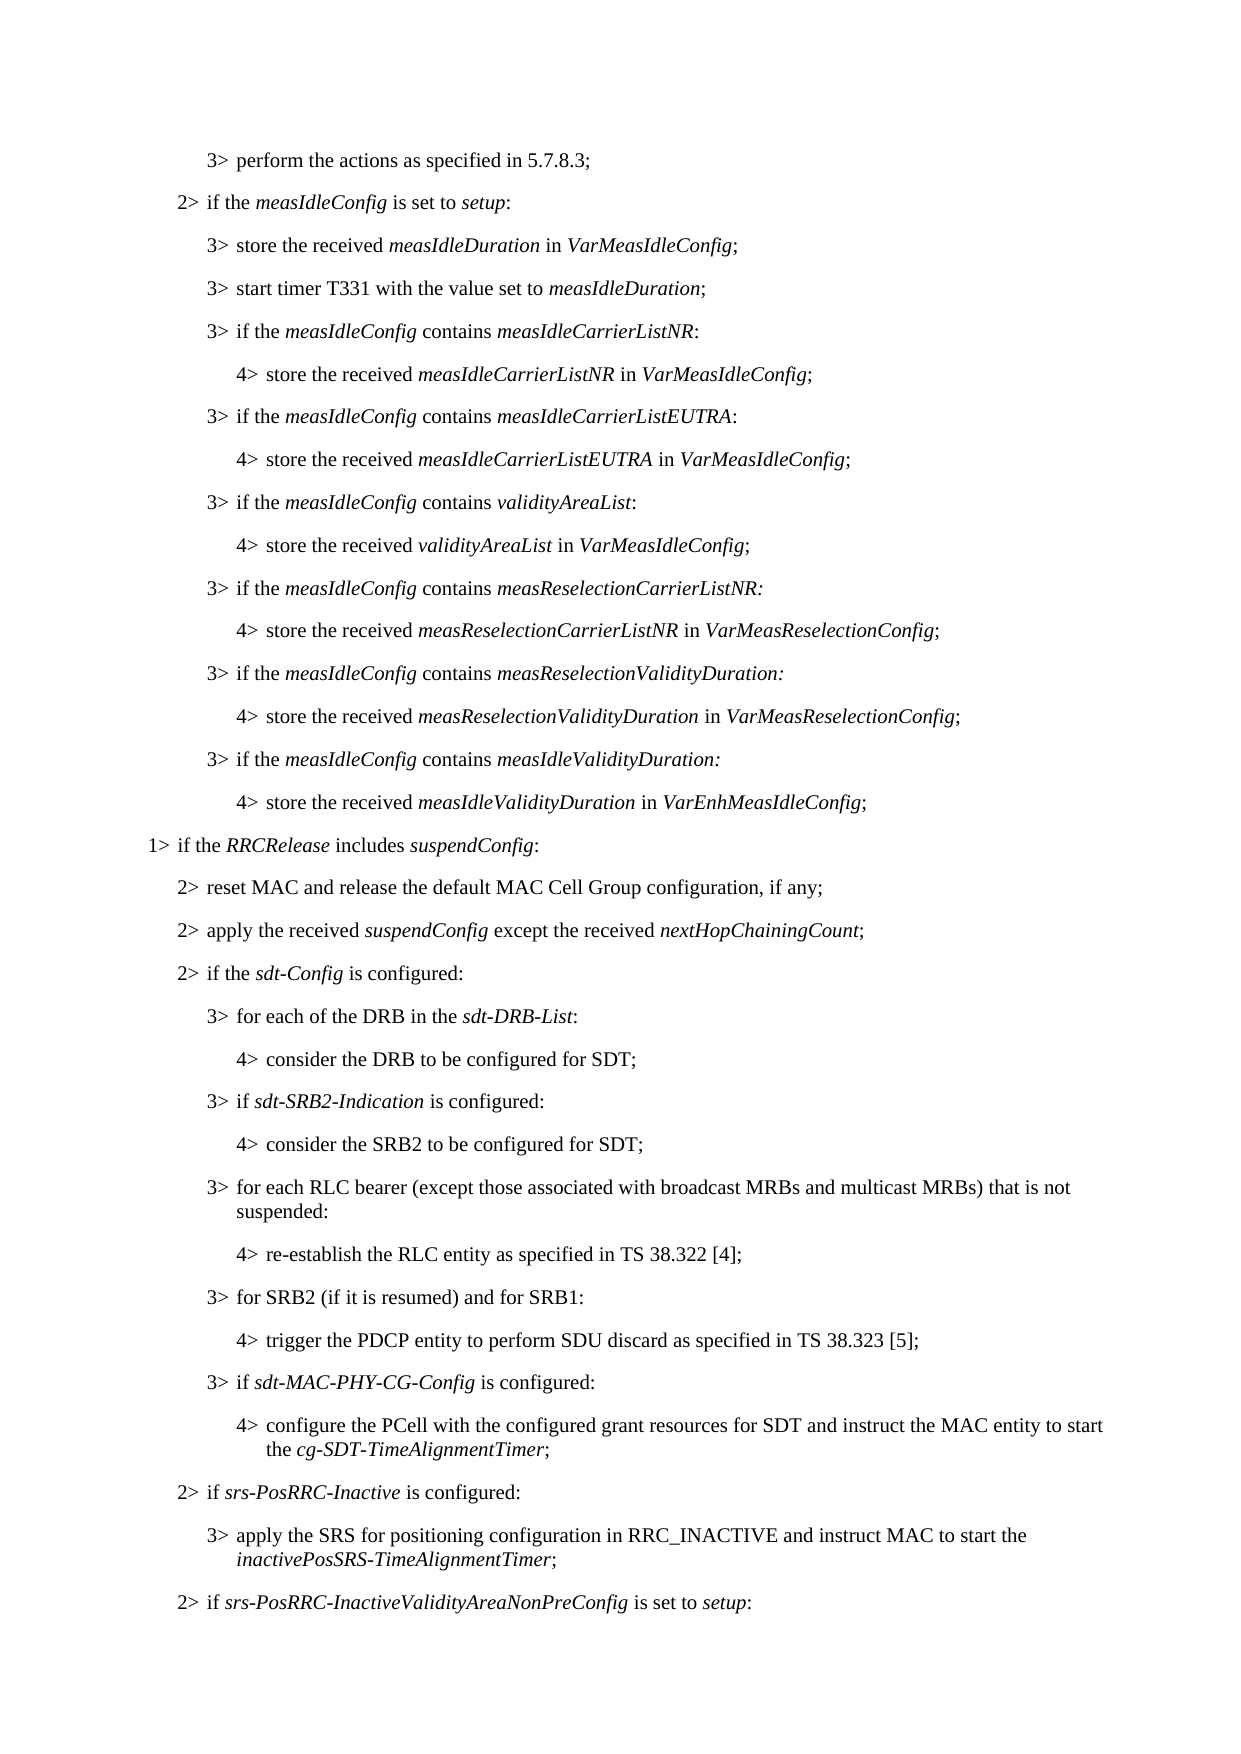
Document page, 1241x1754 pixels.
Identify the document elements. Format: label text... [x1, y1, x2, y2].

text 2> reset MAC and release the default MAC Cell Group configuration, if any; [177, 875, 1122, 899]
text 3> if the measIdleConfig contains measIdleCarrierListNR: [207, 319, 1122, 343]
text 3> if sdt-SRB2-Indication is configured: [207, 1089, 1122, 1113]
text 2> if srs-PosRRC-InactiveValidityAreaNonPreConfig is set to setup: [177, 1590, 1122, 1614]
text 3> perform the actions as specified in 5.7.8.3; [207, 147, 1122, 172]
text 3> if sdt-MAC-PHY-CG-Config is configured: [207, 1370, 1122, 1394]
text 3> if the measIdleConfig contains measReselectionCarrierListNR: [207, 576, 1122, 600]
text 4> store the received measIdleValidityDuration in VarEnhMeasIdleConfig; [236, 790, 1122, 814]
text 4> store the received measIdleCarrierListNR in VarMeasIdleConfig; [236, 362, 1122, 386]
text 4> store the received measReselectionValidityDuration in VarMeasReselectionConfig; [236, 704, 1122, 728]
text 1> if the RRCRelease includes suspendConfig: [148, 832, 1122, 857]
text 3> for each RLC bearer (except those associated with broadcast MRBs and multicast MRBs) that is not suspended: [207, 1175, 1122, 1223]
text 4> consider the DRB to be configured for SDT; [236, 1047, 1122, 1071]
text 3> if the measIdleConfig contains validityAreaList: [207, 490, 1122, 514]
text 2> apply the received suspendConfig except the received nextHopChainingCount; [177, 918, 1122, 942]
text 2> if the measIdleConfig is set to setup: [177, 190, 1122, 214]
text 3> for each of the DRB in the sdt-DRB-List: [207, 1004, 1122, 1028]
text 3> if the measIdleConfig contains measReselectionValidityDuration: [207, 661, 1122, 685]
text 4> consider the SRB2 to be configured for SDT; [236, 1132, 1122, 1156]
text 4> store the received measReselectionCarrierListNR in VarMeasReselectionConfig; [236, 618, 1122, 642]
text 4> trigger the PDCP entity to perform SDU discard as specified in TS 38.323 [5]; [236, 1327, 1122, 1352]
text 4> store the received validityAreaList in VarMeasIdleConfig; [236, 533, 1122, 557]
text 3> start timer T331 with the value set to measIdleDuration; [207, 276, 1122, 300]
text 3> apply the SRS for positioning configuration in RRC_INACTIVE and instruct MAC to start the inactivePosSRS-TimeAlignmentTimer; [207, 1523, 1122, 1571]
text 3> if the measIdleConfig contains measIdleCarrierListEUTRA: [207, 404, 1122, 428]
text 2> if srs-PosRRC-Inactive is configured: [177, 1480, 1122, 1504]
text 4> store the received measIdleCarrierListEUTRA in VarMeasIdleConfig; [236, 447, 1122, 471]
text 4> re-establish the RLC entity as specified in TS 38.322 [4]; [236, 1242, 1122, 1266]
text 2> if the sdt-Config is configured: [177, 961, 1122, 985]
text 3> for SRB2 (if it is resumed) and for SRB1: [207, 1285, 1122, 1309]
text 4> configure the PCell with the configured grant resources for SDT and instruct the MAC entity to start the cg-SDT-TimeAlignmentTimer; [236, 1413, 1122, 1461]
text 3> if the measIdleConfig contains measIdleValidityDuration: [207, 747, 1122, 771]
text 3> store the received measIdleDuration in VarMeasIdleConfig; [207, 233, 1122, 257]
